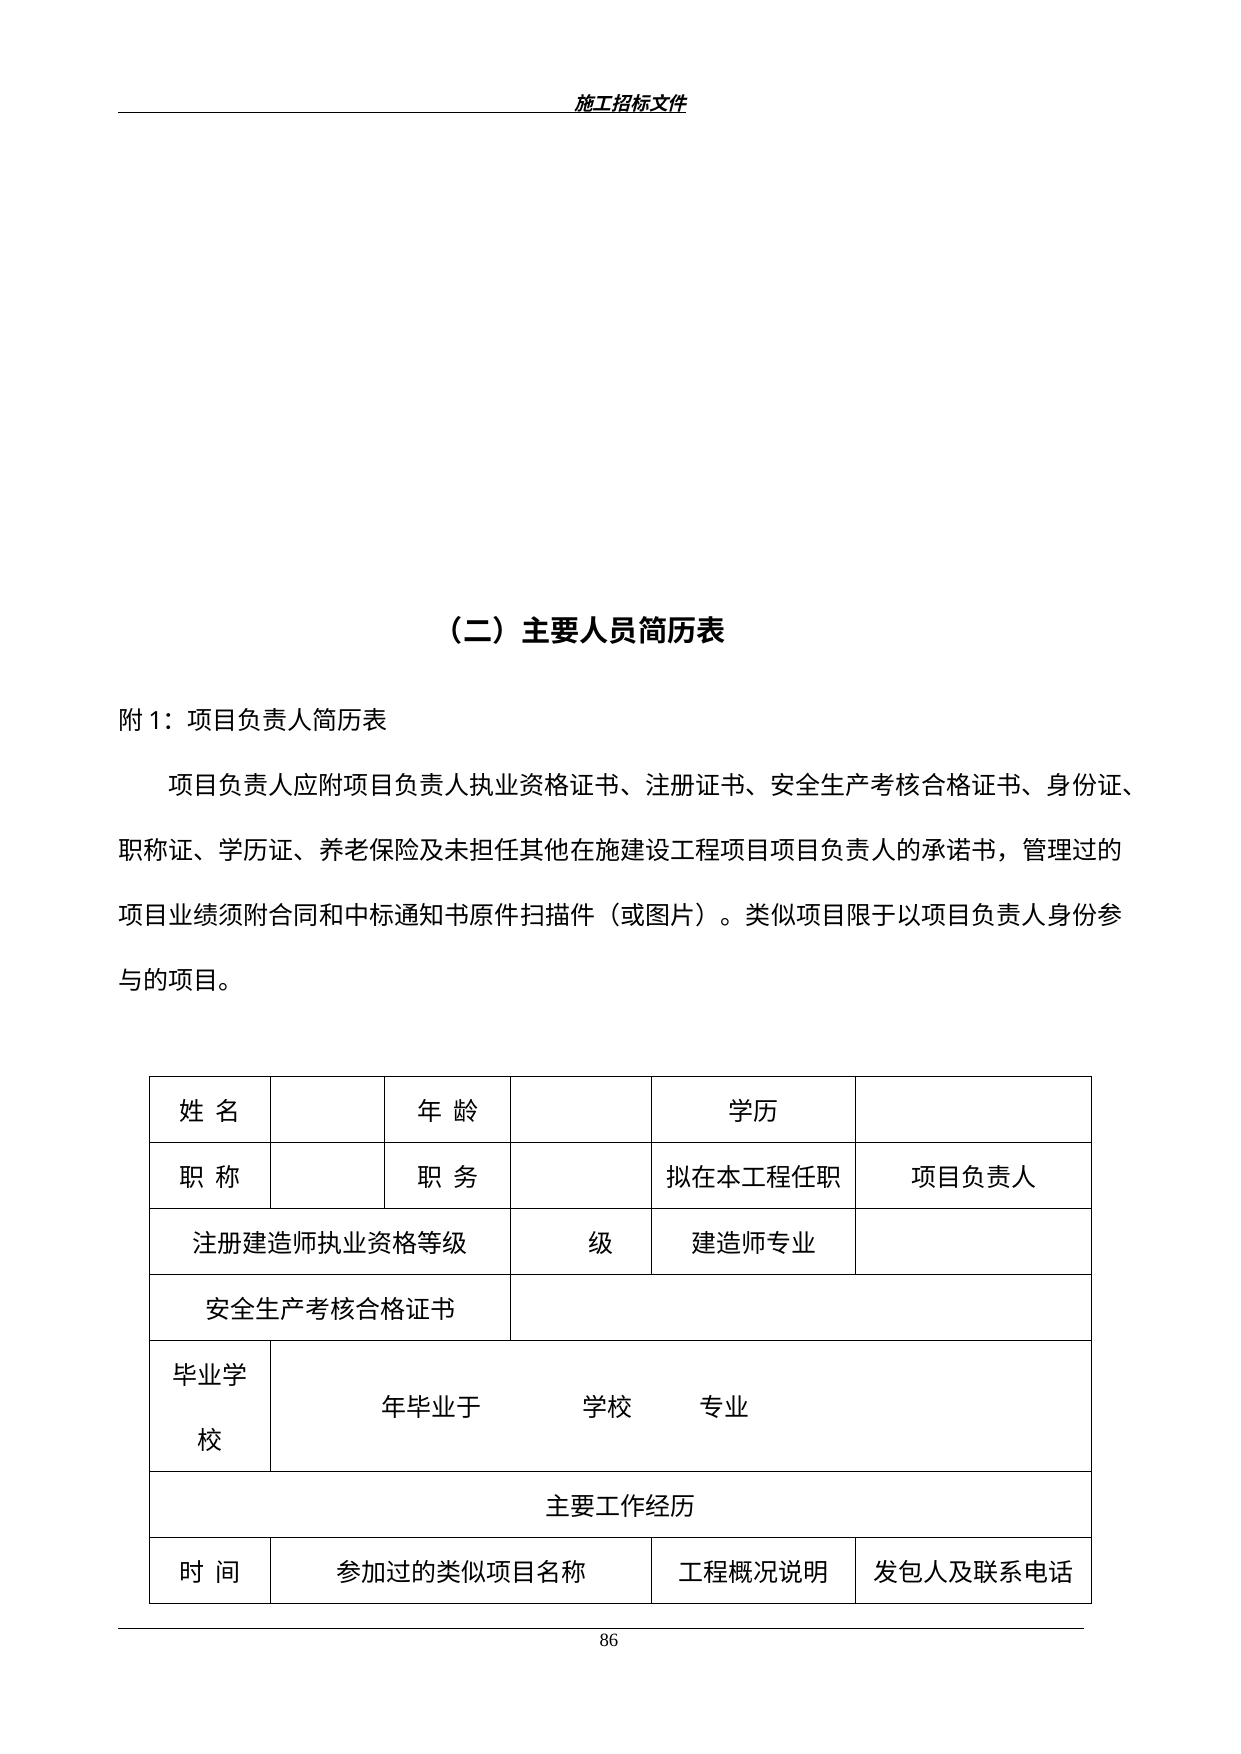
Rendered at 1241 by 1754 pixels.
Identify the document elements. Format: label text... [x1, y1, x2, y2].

table_cell 工程概况说明 [652, 1538, 855, 1603]
table_cell 级 [511, 1209, 651, 1274]
table_header 年 龄 [385, 1077, 510, 1142]
table_cell 职 务 [385, 1143, 510, 1208]
text 附1：项目负责人简历表 [118, 686, 1122, 751]
table_header 姓 名 [150, 1077, 270, 1142]
table_cell 发包人及联系电话 [856, 1538, 1091, 1603]
table_cell 年毕业于 学校 专业 [271, 1341, 1091, 1471]
table_cell 注册建造师执业资格等级 [150, 1209, 510, 1274]
table_cell 安全生产考核合格证书 [150, 1275, 510, 1340]
table_cell 建造师专业 [652, 1209, 855, 1274]
table_cell [511, 1275, 1091, 1340]
table_cell 拟在本工程任职 [652, 1143, 855, 1208]
table_cell [511, 1143, 651, 1208]
table_header [511, 1077, 651, 1142]
table_header [271, 1077, 384, 1142]
table_header [856, 1077, 1091, 1142]
table_cell 职 称 [150, 1143, 270, 1208]
table_cell 主要工作经历 [150, 1472, 1091, 1537]
table_cell [271, 1143, 384, 1208]
text 项目负责人应附项目负责人执业资格证书、注册证书、安全生产考核合格证书、身份证、职称证、学历证、养老保险及未担任其他在施建设工程项目项目负责人的承诺书，管理过的项目业绩须附合同和中标通知书原件扫描件（或图片）。类似项目限于以项目负责人身份参与的项目。 [118, 751, 1122, 1011]
table_cell [856, 1209, 1091, 1274]
table_cell 时 间 [150, 1538, 270, 1603]
table_cell 毕业学校 [150, 1341, 270, 1471]
text （二）主要人员简历表 [118, 596, 1122, 661]
table_cell 参加过的类似项目名称 [271, 1538, 651, 1603]
table_cell 项目负责人 [856, 1143, 1091, 1208]
table_header 学历 [652, 1077, 855, 1142]
